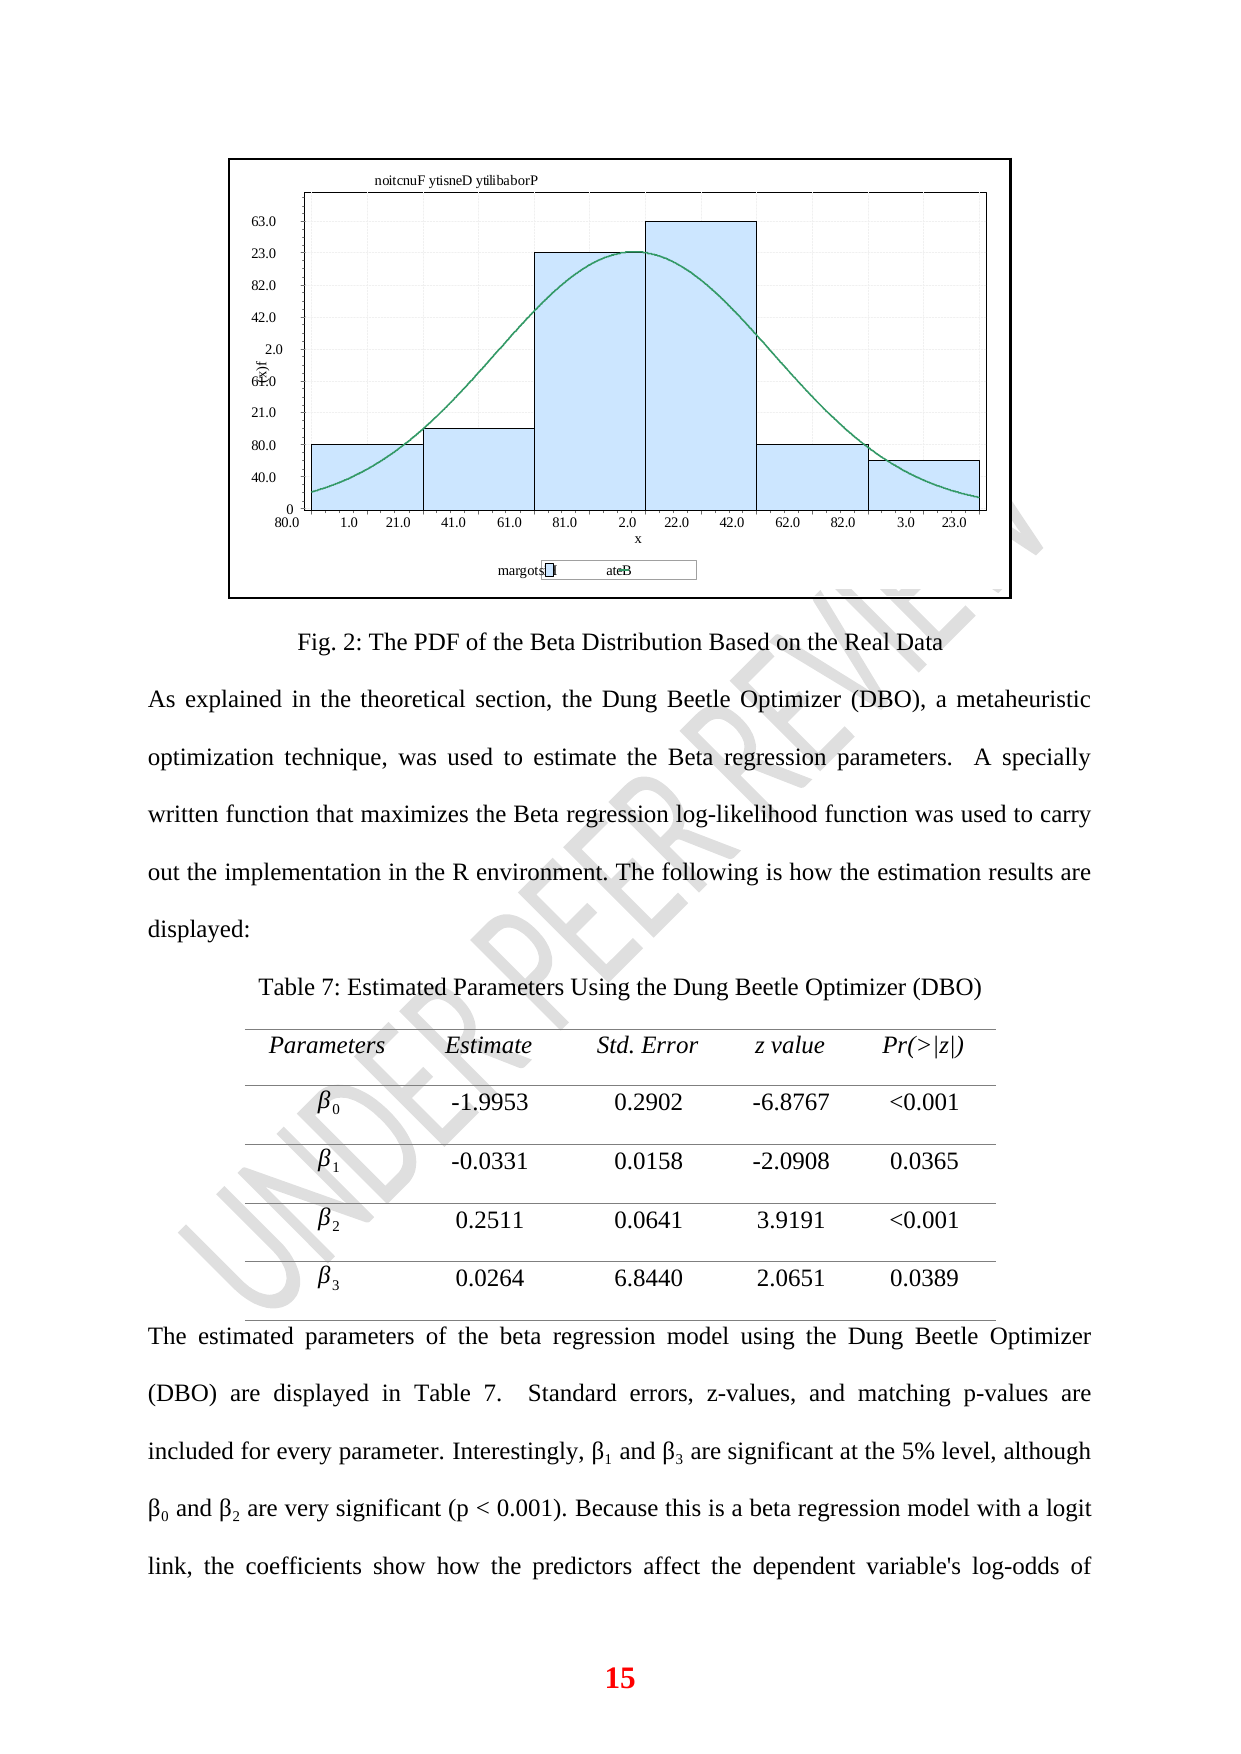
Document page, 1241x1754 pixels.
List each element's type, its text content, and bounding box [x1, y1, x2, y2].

table_cell 0.0158 [568, 1145, 729, 1202]
table_cell 3.9191 [729, 1204, 853, 1261]
table_cell 2.0651 [729, 1262, 853, 1320]
table_cell -0.0331 [411, 1145, 568, 1202]
table_cell [245, 1262, 411, 1320]
table_cell 6.8440 [568, 1262, 729, 1320]
table_cell -6.8767 [729, 1086, 853, 1144]
table_header Std. Error [568, 1030, 729, 1085]
table_cell 0.2902 [568, 1086, 729, 1144]
table_cell <0.001 [853, 1204, 996, 1261]
table_cell [245, 1086, 411, 1144]
table_header Parameters [245, 1030, 411, 1085]
table_cell 0.0641 [568, 1204, 729, 1261]
table_cell 0.2511 [411, 1204, 568, 1261]
text As explained in the theoretical section, the Dung Beetle Optimizer (DBO), a metaheuristic optimization technique, was used to estimate the Beta regression parameters. A specially written function that maximizes the Beta regression log-likelihood function was used to carry out the implementation in the R environment. The following is how the estimation results are displayed: [148, 684, 1092, 943]
table_cell [245, 1145, 411, 1202]
table_header Estimate [411, 1030, 568, 1085]
table_cell -1.9953 [411, 1086, 568, 1144]
table_header Pr(>|z|) [853, 1030, 996, 1085]
text Fig. 2: The PDF of the Beta Distribution Based on the Real Data [148, 627, 1092, 655]
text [148, 1321, 1092, 1579]
table_cell [245, 1204, 411, 1261]
table_cell 0.0365 [853, 1145, 996, 1202]
table_header z value [729, 1030, 853, 1085]
text Table 7: Estimated Parameters Using the Dung Beetle Optimizer (DBO) [148, 972, 1092, 1000]
table_cell -2.0908 [729, 1145, 853, 1202]
table_cell 0.0264 [411, 1262, 568, 1320]
table_cell <0.001 [853, 1086, 996, 1144]
table_cell 0.0389 [853, 1262, 996, 1320]
